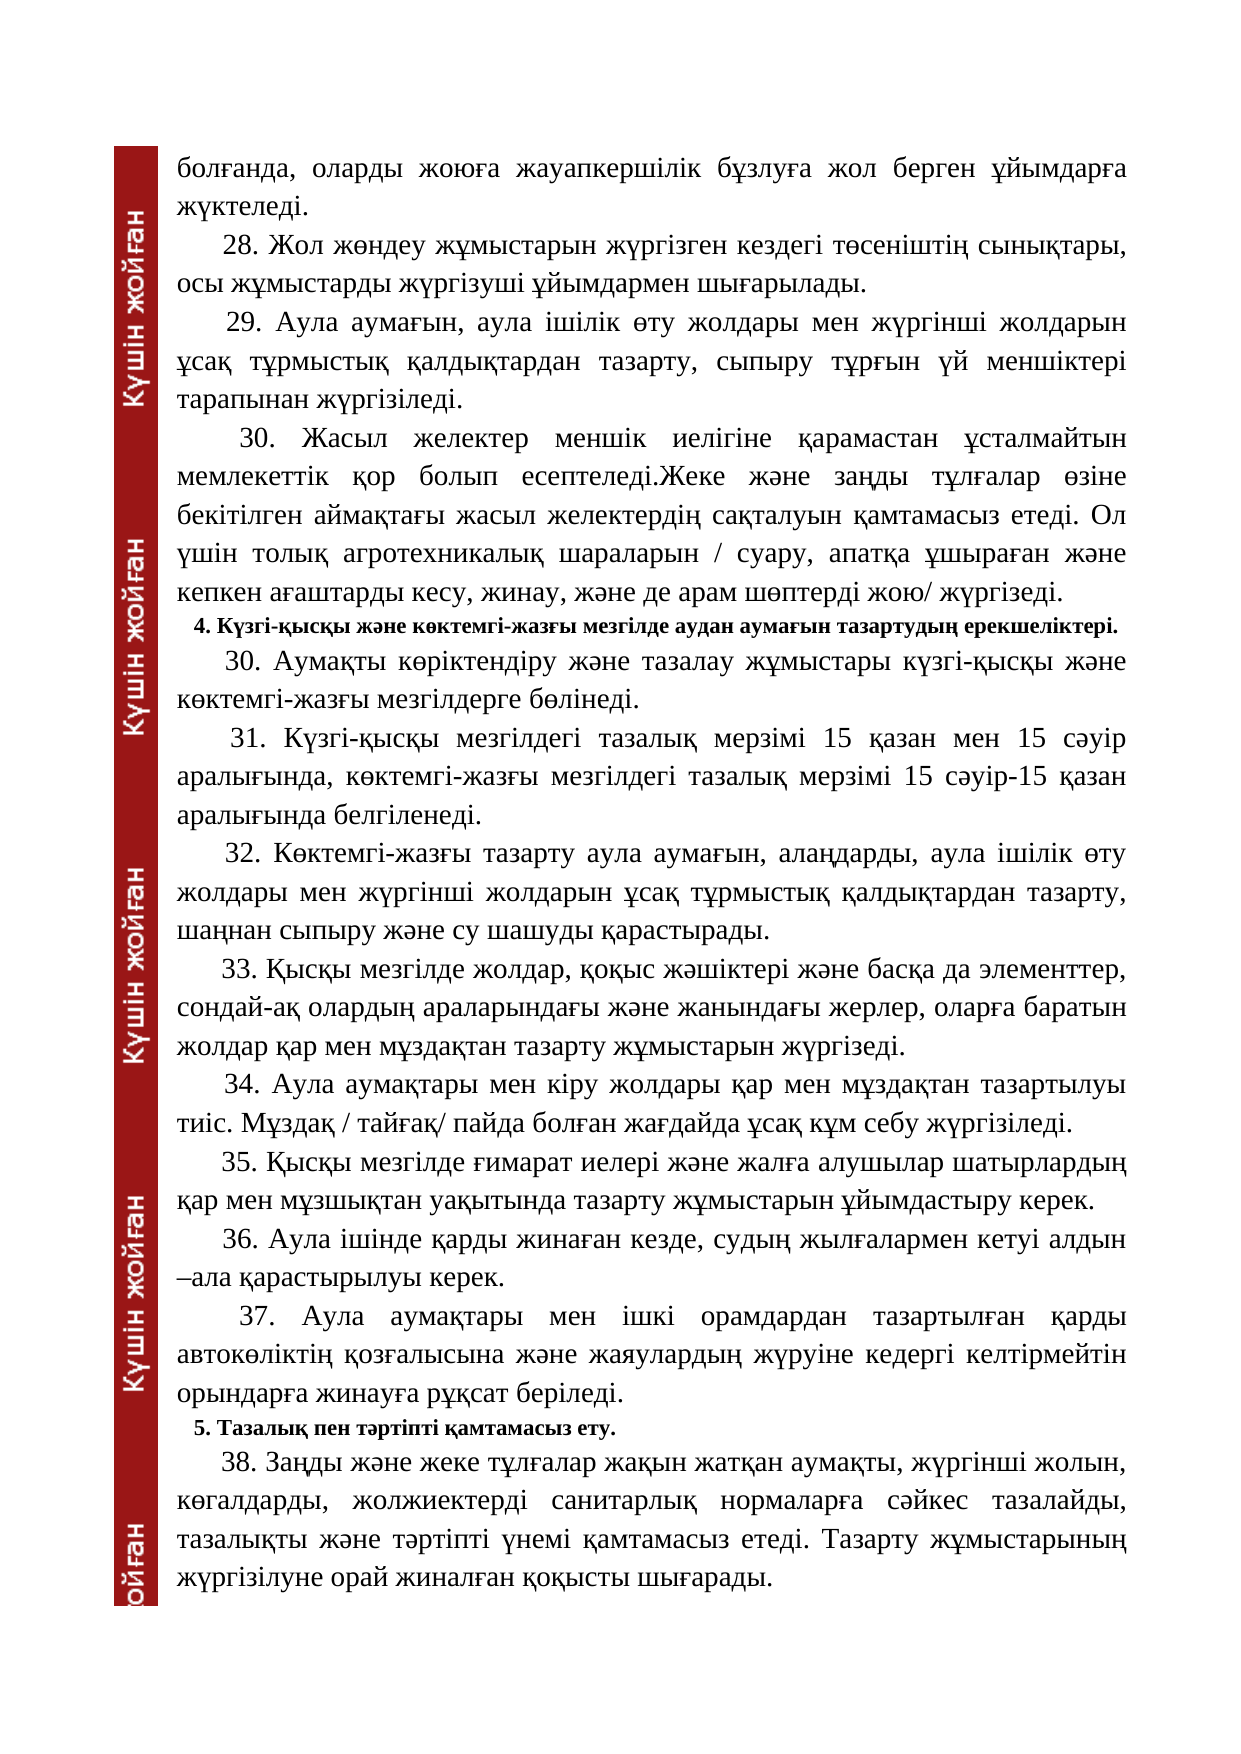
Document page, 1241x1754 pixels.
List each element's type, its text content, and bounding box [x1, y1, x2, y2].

text 30. Аумақты көріктендіру және тазалау жұмыстары күзгі-қысқы және көктемгі-жазғы мезгілдерге бөлінеді. [112, 643, 1128, 715]
picture [114, 1139, 158, 1144]
picture [114, 1593, 158, 1606]
picture [114, 1440, 158, 1444]
picture [114, 1216, 158, 1221]
text 31. Күзгі-қысқы мезгілдегі тазалық мерзімі 15 қазан мен 15 сәуір аралығында, көктемгі-жазғы мезгілдегі тазалық мерзімі 15 сәуір-15 қазан аралығында белгіленеді. [112, 720, 1128, 830]
text 29. Аула аумағын, аула ішілік өту жолдары мен жүргінші жолдарын ұсақ тұрмыстық қалдықтардан тазарту, сыпыру тұрғын үй меншіктері тарапынан жүргізіледі. [112, 304, 1128, 415]
picture [114, 222, 158, 227]
text 32. Көктемгі-жазғы тазарту аула аумағын, алаңдарды, аула ішілік өту жолдары мен жүргінші жолдарын ұсақ тұрмыстық қалдықтардан тазарту, шаңнан сыпыру және су шашуды қарастырады. [112, 835, 1128, 946]
text 33. Қысқы мезгілде жолдар, қоқыс жәшіктері және басқа да элементтер, сондай-ақ олардың араларындағы және жанындағы жерлер, оларға баратын жолдар қар мен мұздақтан тазарту жұмыстарын жүргізеді. [112, 951, 1128, 1062]
picture [114, 1408, 158, 1413]
text 5. Тазалық пен тәртіпті қамтамасыз ету. [112, 1413, 1128, 1440]
picture [114, 299, 158, 304]
text 35. Қысқы мезгілде ғимарат иелері және жалға алушылар шатырлардың қар мен мұзшықтан уақытында тазарту жұмыстарын ұйымдастыру керек. [112, 1144, 1128, 1216]
text 4. Күзгі-қысқы және көктемгі-жазғы мезгілде аудан аумағын тазартудың ерекшеліктері. [112, 612, 1128, 639]
picture [114, 1293, 158, 1298]
picture [114, 607, 158, 612]
text 36. Аула ішінде қарды жинаған кезде, судың жылғалармен кетуі алдын –ала қарастырылуы керек. [112, 1221, 1128, 1293]
text 38. Заңды және жеке тұлғалар жақын жатқан аумақты, жүргінші жолын, көгалдарды, жолжиектерді санитарлық нормаларға сәйкес тазалайды, тазалықты және тәртіпті үнемі қамтамасыз етеді. Тазарту жұмыстарының жүргізілуне орай жиналған қоқысты шығарады. [112, 1444, 1128, 1593]
picture [114, 1062, 158, 1067]
text 28. Жол жөндеу жұмыстарын жүргізген кездегі төсеніштің сынықтары, осы жұмыстарды жүргізуші ұйымдармен шығарылады. [112, 227, 1128, 299]
text 37. Аула аумақтары мен ішкі орамдардан тазартылған қарды автокөліктің қозғалысына және жаяулардың жүруіне кедергі келтірмейтін орындарға жинауға рұқсат беріледі. [112, 1298, 1128, 1408]
picture [114, 146, 158, 150]
picture [114, 830, 158, 835]
picture [114, 415, 158, 420]
picture [114, 946, 158, 951]
text 34. Аула аумақтары мен кіру жолдары қар мен мұздақтан тазартылуы тиіс. Мұздақ / тайғақ/ пайда болған жағдайда ұсақ кұм себу жүргізіледі. [112, 1067, 1128, 1139]
picture [114, 715, 158, 720]
picture [114, 639, 158, 643]
text 30. Жасыл желектер меншік иелігіне қарамастан ұсталмайтын мемлекеттік қор болып есептеледі.Жеке және заңды тұлғалар өзіне бекітілген аймақтағы жасыл желектердің сақталуын қамтамасыз етеді. Ол үшін толық агротехникалық шараларын / суару, апатқа ұшыраған және кепкен ағаштарды кесу, жинау, және де арам шөптерді жою/ жүргізеді. [112, 420, 1128, 607]
